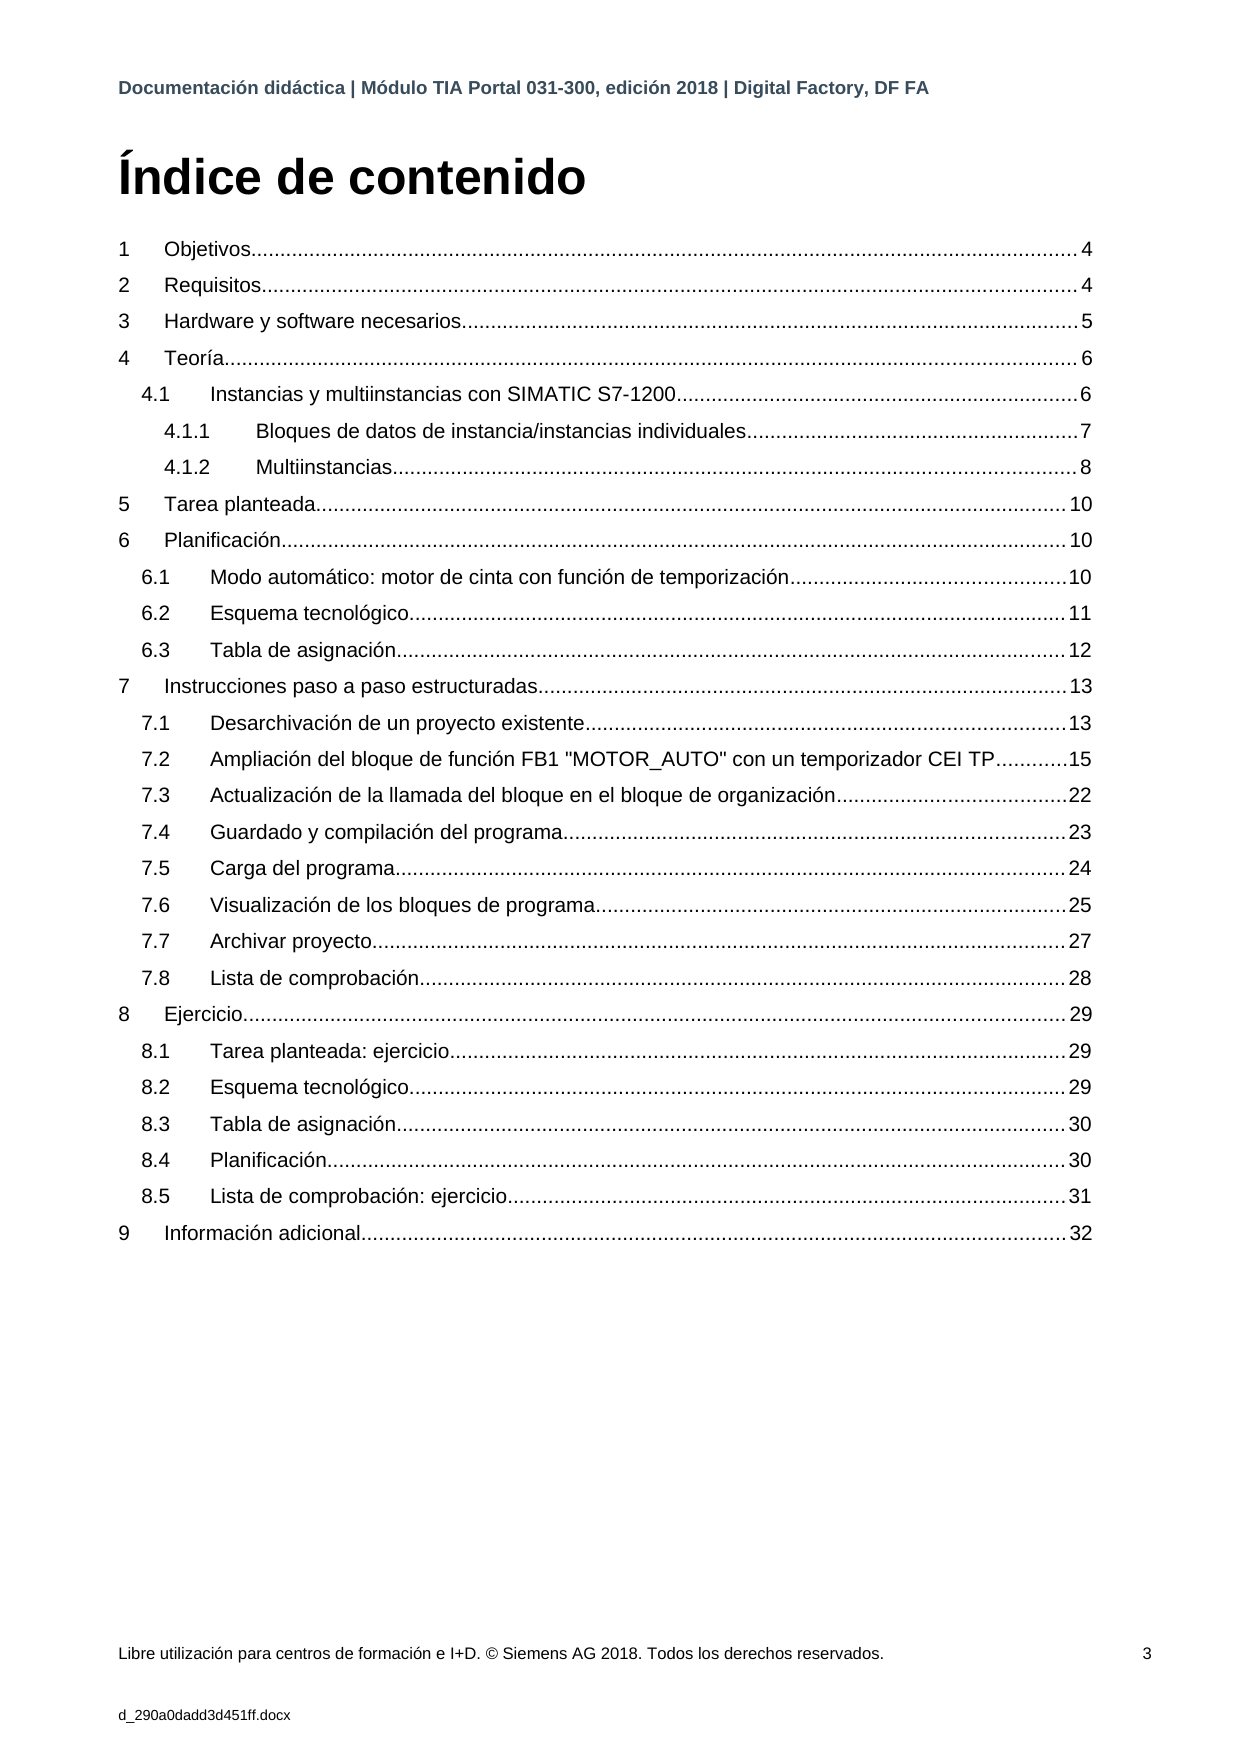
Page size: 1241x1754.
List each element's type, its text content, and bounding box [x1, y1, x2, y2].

text 7.8 Lista de comprobación 28 [141, 966, 1092, 989]
text 8.2 Esquema tecnológico 29 [141, 1075, 1092, 1099]
text 7.2 Ampliación del bloque de función FB1 "MOTOR_AUTO" con un temporizador CEI TP 15 [141, 747, 1092, 771]
text 8.5 Lista de comprobación: ejercicio 31 [141, 1184, 1092, 1208]
text 5 Tarea planteada 10 [118, 492, 1092, 516]
text 7.5 Carga del programa 24 [141, 856, 1092, 880]
text 2 Requisitos 4 [118, 273, 1092, 297]
text 7.6 Visualización de los bloques de programa 25 [141, 893, 1092, 917]
text 8.4 Planificación 30 [141, 1148, 1092, 1172]
text 8.1 Tarea planteada: ejercicio 29 [141, 1038, 1092, 1062]
text 4.1 Instancias y multiinstancias con SIMATIC S7-1200 6 [141, 382, 1092, 406]
text 8 Ejercicio 29 [118, 1002, 1092, 1026]
text 8.3 Tabla de asignación 30 [141, 1111, 1092, 1135]
text 7.7 Archivar proyecto 27 [141, 929, 1092, 953]
text 6.3 Tabla de asignación 12 [141, 637, 1092, 661]
title Índice de contenido [118, 148, 1092, 205]
text 7 Instrucciones paso a paso estructuradas 13 [118, 674, 1092, 698]
text 1 Objetivos 4 [118, 236, 1092, 260]
text 4.1.2 Multiinstancias 8 [164, 455, 1092, 479]
text 4.1.1 Bloques de datos de instancia/instancias individuales 7 [164, 419, 1092, 443]
text 7.3 Actualización de la llamada del bloque en el bloque de organización 22 [141, 783, 1092, 807]
text 6.2 Esquema tecnológico 11 [141, 601, 1092, 625]
text 7.4 Guardado y compilación del programa 23 [141, 820, 1092, 844]
text 3 Hardware y software necesarios 5 [118, 309, 1092, 333]
text 4 Teoría 6 [118, 346, 1092, 370]
text 9 Información adicional 32 [118, 1221, 1092, 1245]
text 6.1 Modo automático: motor de cinta con función de temporización 10 [141, 564, 1092, 588]
text 6 Planificación 10 [118, 528, 1092, 552]
text 7.1 Desarchivación de un proyecto existente 13 [141, 710, 1092, 734]
